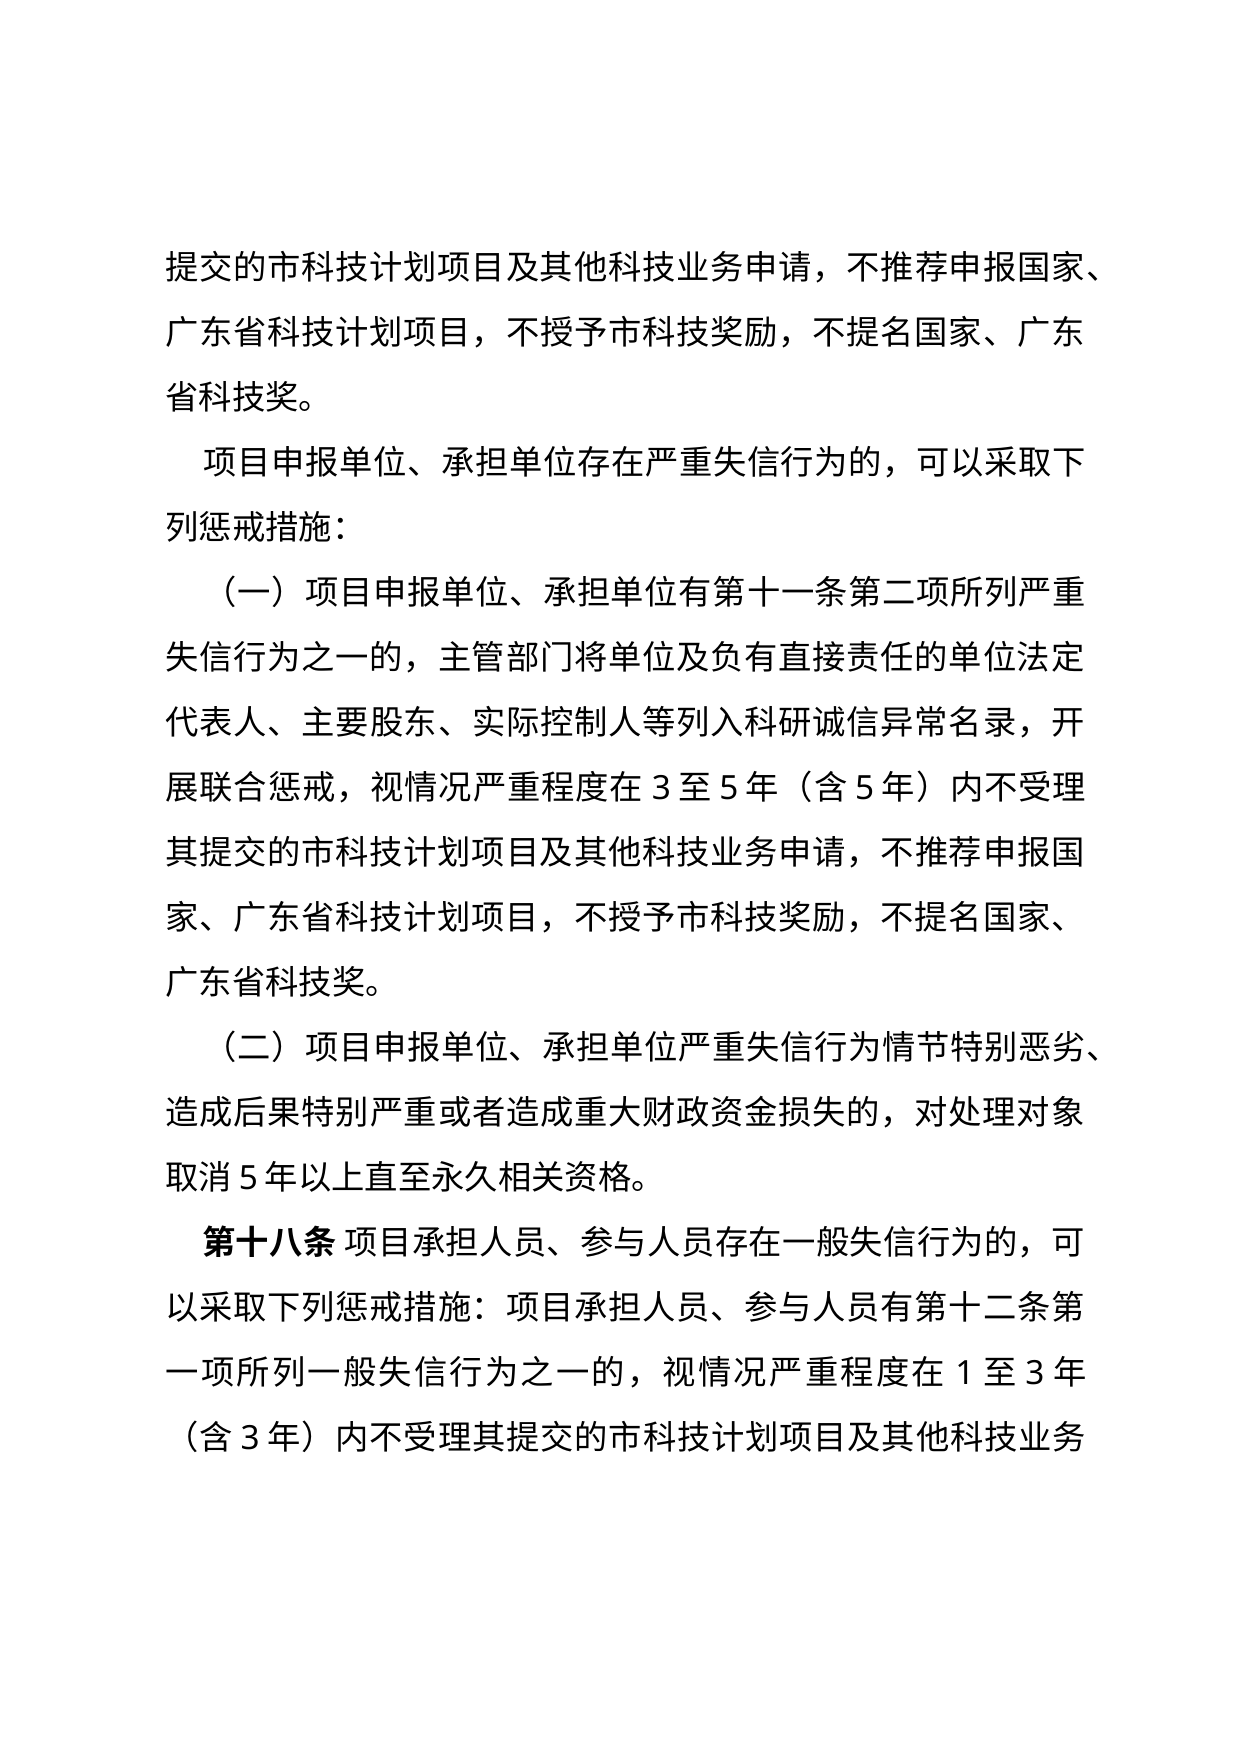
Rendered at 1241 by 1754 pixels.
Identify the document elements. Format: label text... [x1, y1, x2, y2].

text （一）项目申报单位、承担单位有第十一条第二项所列严重失信行为之一的，主管部门将单位及负有直接责任的单位法定代表人、主要股东、实际控制人等列入科研诚信异常名录，开展联合惩戒，视情况严重程度在3至5年（含5年）内不受理其提交的市科技计划项目及其他科技业务申请，不推荐申报国家、广东省科技计划项目，不授予市科技奖励，不提名国家、广东省科技奖。 [165, 558, 1087, 1013]
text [165, 233, 1087, 428]
text （二）项目申报单位、承担单位严重失信行为情节特别恶劣、造成后果特别严重或者造成重大财政资金损失的，对处理对象取消5年以上直至永久相关资格。 [165, 1013, 1087, 1208]
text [165, 1208, 1087, 1468]
text 项目申报单位、承担单位存在严重失信行为的，可以采取下列惩戒措施： [165, 428, 1087, 558]
